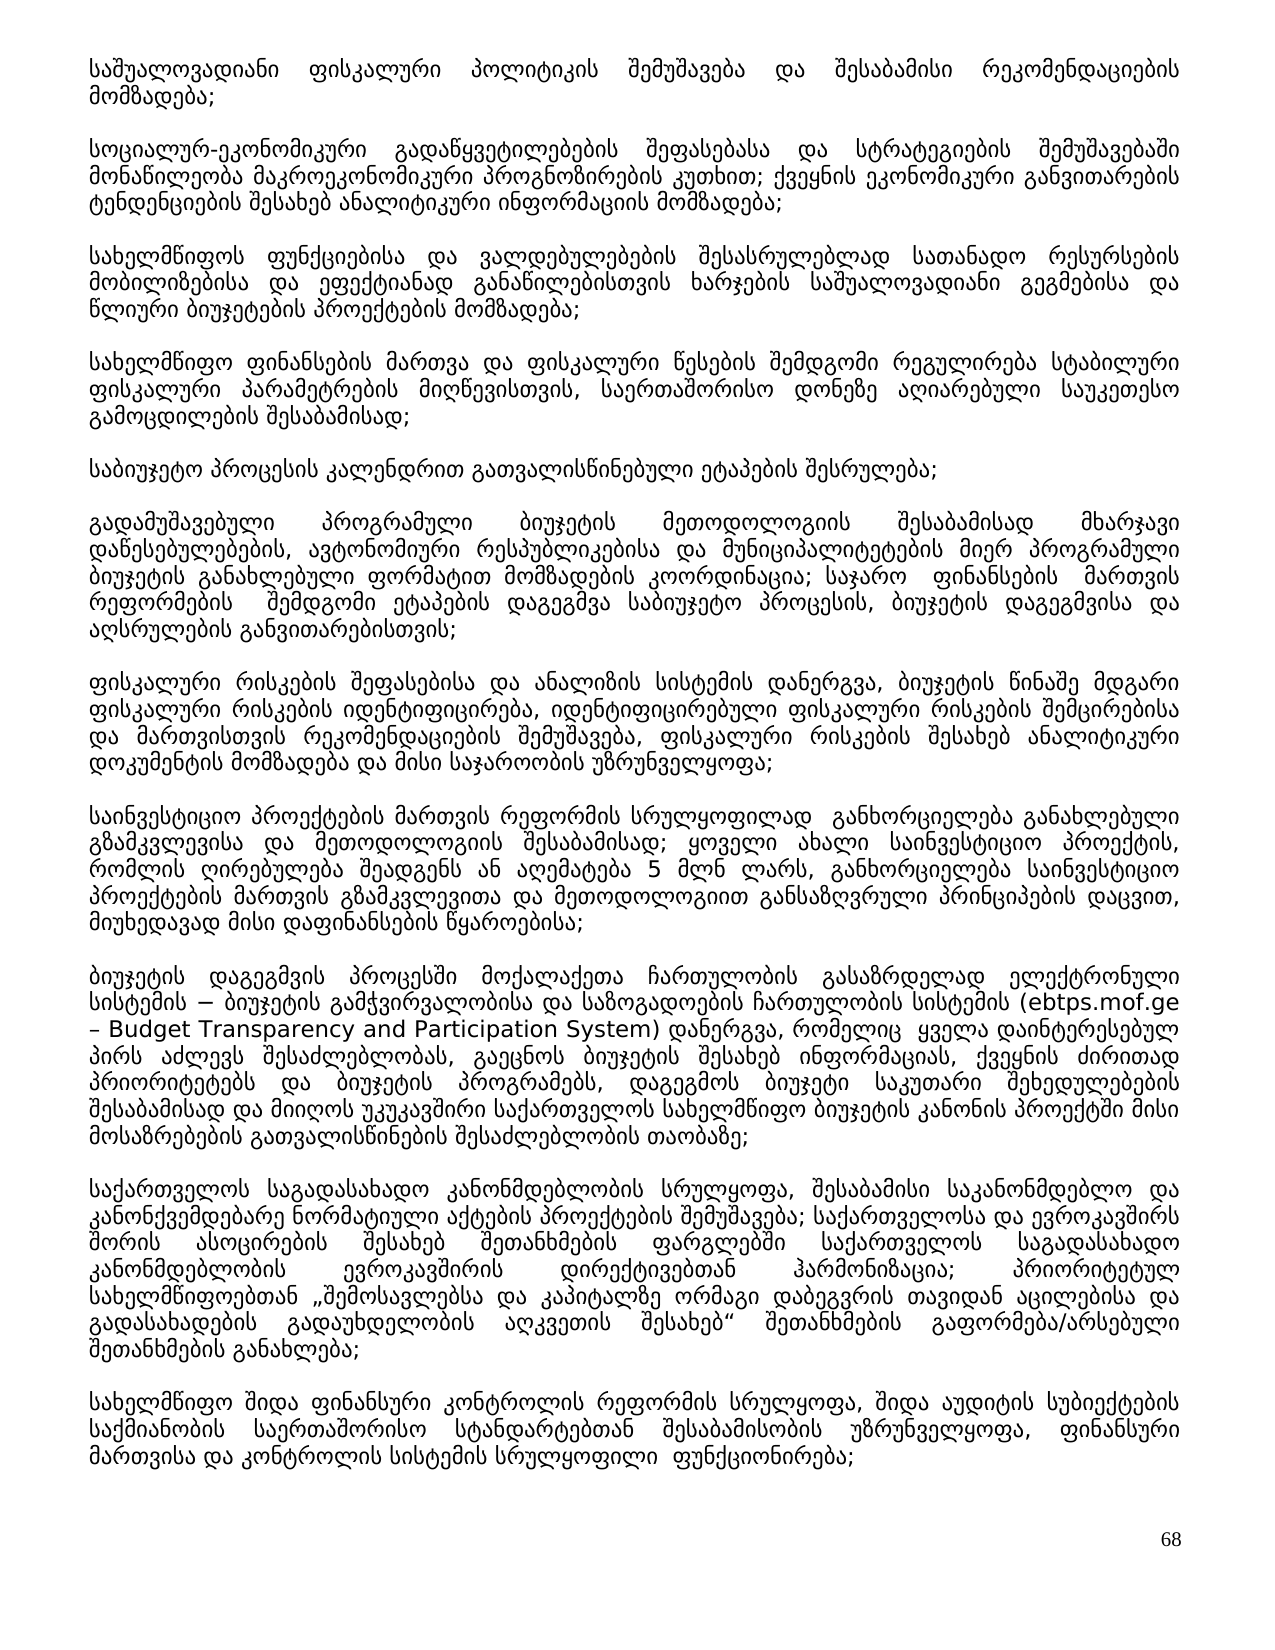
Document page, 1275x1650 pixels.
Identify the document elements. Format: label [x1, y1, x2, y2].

text [89, 56, 1181, 1496]
